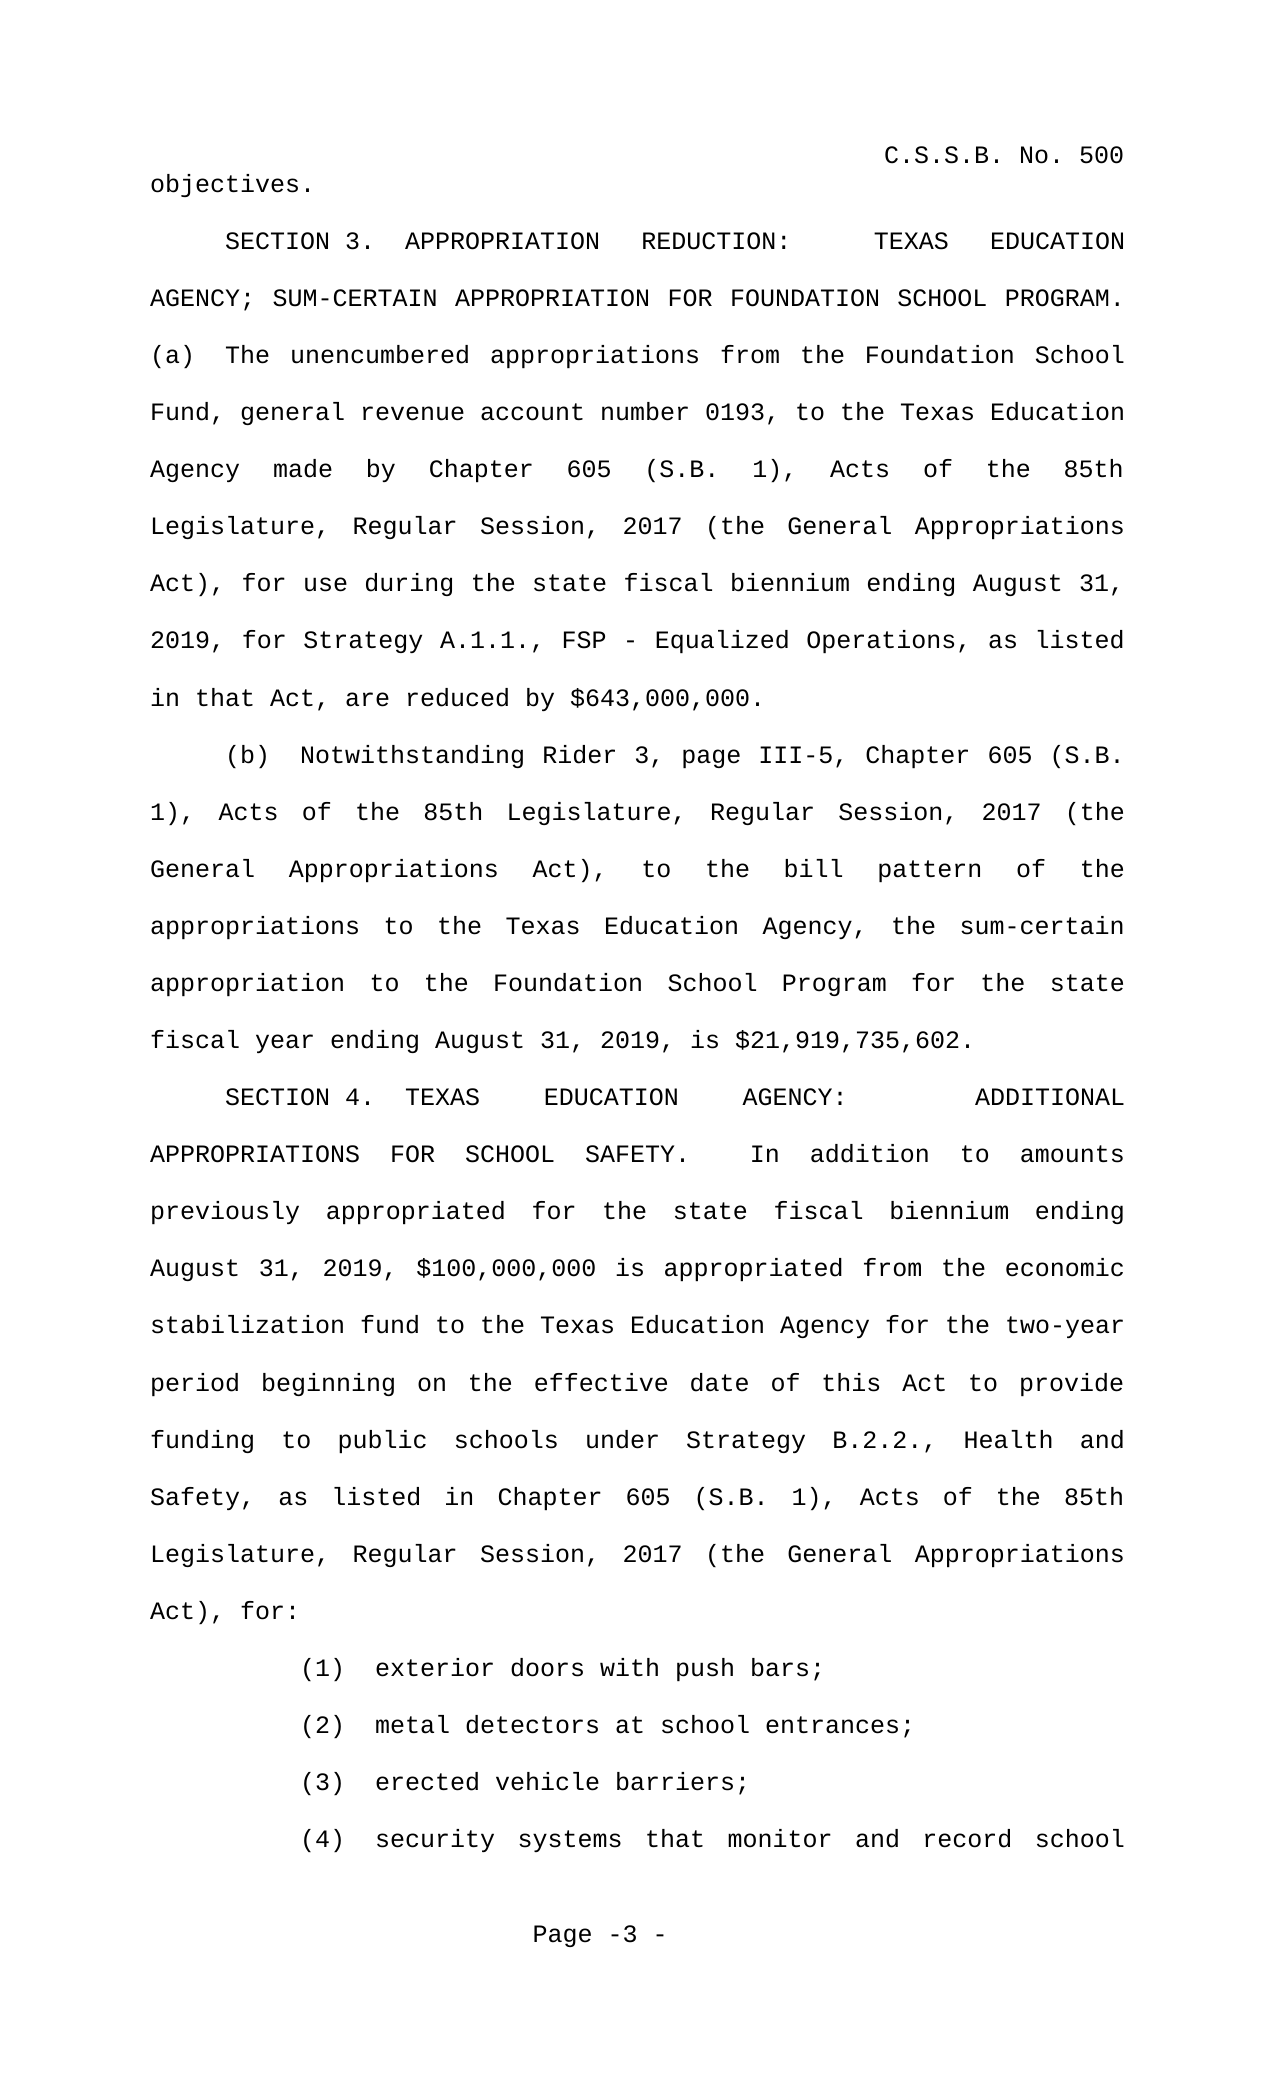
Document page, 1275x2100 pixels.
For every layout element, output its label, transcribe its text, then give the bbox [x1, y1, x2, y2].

text (2) metal detectors at school entrances; [150, 1712, 1125, 1741]
text (3) erected vehicle barriers; [150, 1769, 1125, 1798]
text SECTION 3. APPROPRIATION REDUCTION: TEXAS EDUCATION AGENCY; SUM-CERTAIN APPROPRIATION FOR FOUNDATION SCHOOL PROGRAM. (a) The unencumbered appropriations from the Foundation School Fund, general revenue account number 0193, to the Texas Education Agency made by Chapter 605 (S.B. 1), Acts of the 85th Legislature, Regular Session, 2017 (the General Appropriations Act), for use during the state fiscal biennium ending August 31, 2019, for Strategy A.1.1., FSP - Equalized Operations, as listed in that Act, are reduced by $643,000,000. [150, 228, 1125, 713]
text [150, 171, 1125, 200]
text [150, 1827, 1125, 1855]
text (b) Notwithstanding Rider 3, page III-5, Chapter 605 (S.B. 1), Acts of the 85th Legislature, Regular Session, 2017 (the General Appropriations Act), to the bill pattern of the appropriations to the Texas Education Agency, the sum-certain appropriation to the Foundation School Program for the state fiscal year ending August 31, 2019, is $21,919,735,602. [150, 742, 1125, 1056]
text SECTION 4. TEXAS EDUCATION AGENCY: ADDITIONAL APPROPRIATIONS FOR SCHOOL SAFETY. In addition to amounts previously appropriated for the state fiscal biennium ending August 31, 2019, $100,000,000 is appropriated from the economic stabilization fund to the Texas Education Agency for the two-year period beginning on the effective date of this Act to provide funding to public schools under Strategy B.2.2., Health and Safety, as listed in Chapter 605 (S.B. 1), Acts of the 85th Legislature, Regular Session, 2017 (the General Appropriations Act), for: [150, 1084, 1125, 1627]
text (1) exterior doors with push bars; [150, 1655, 1125, 1684]
